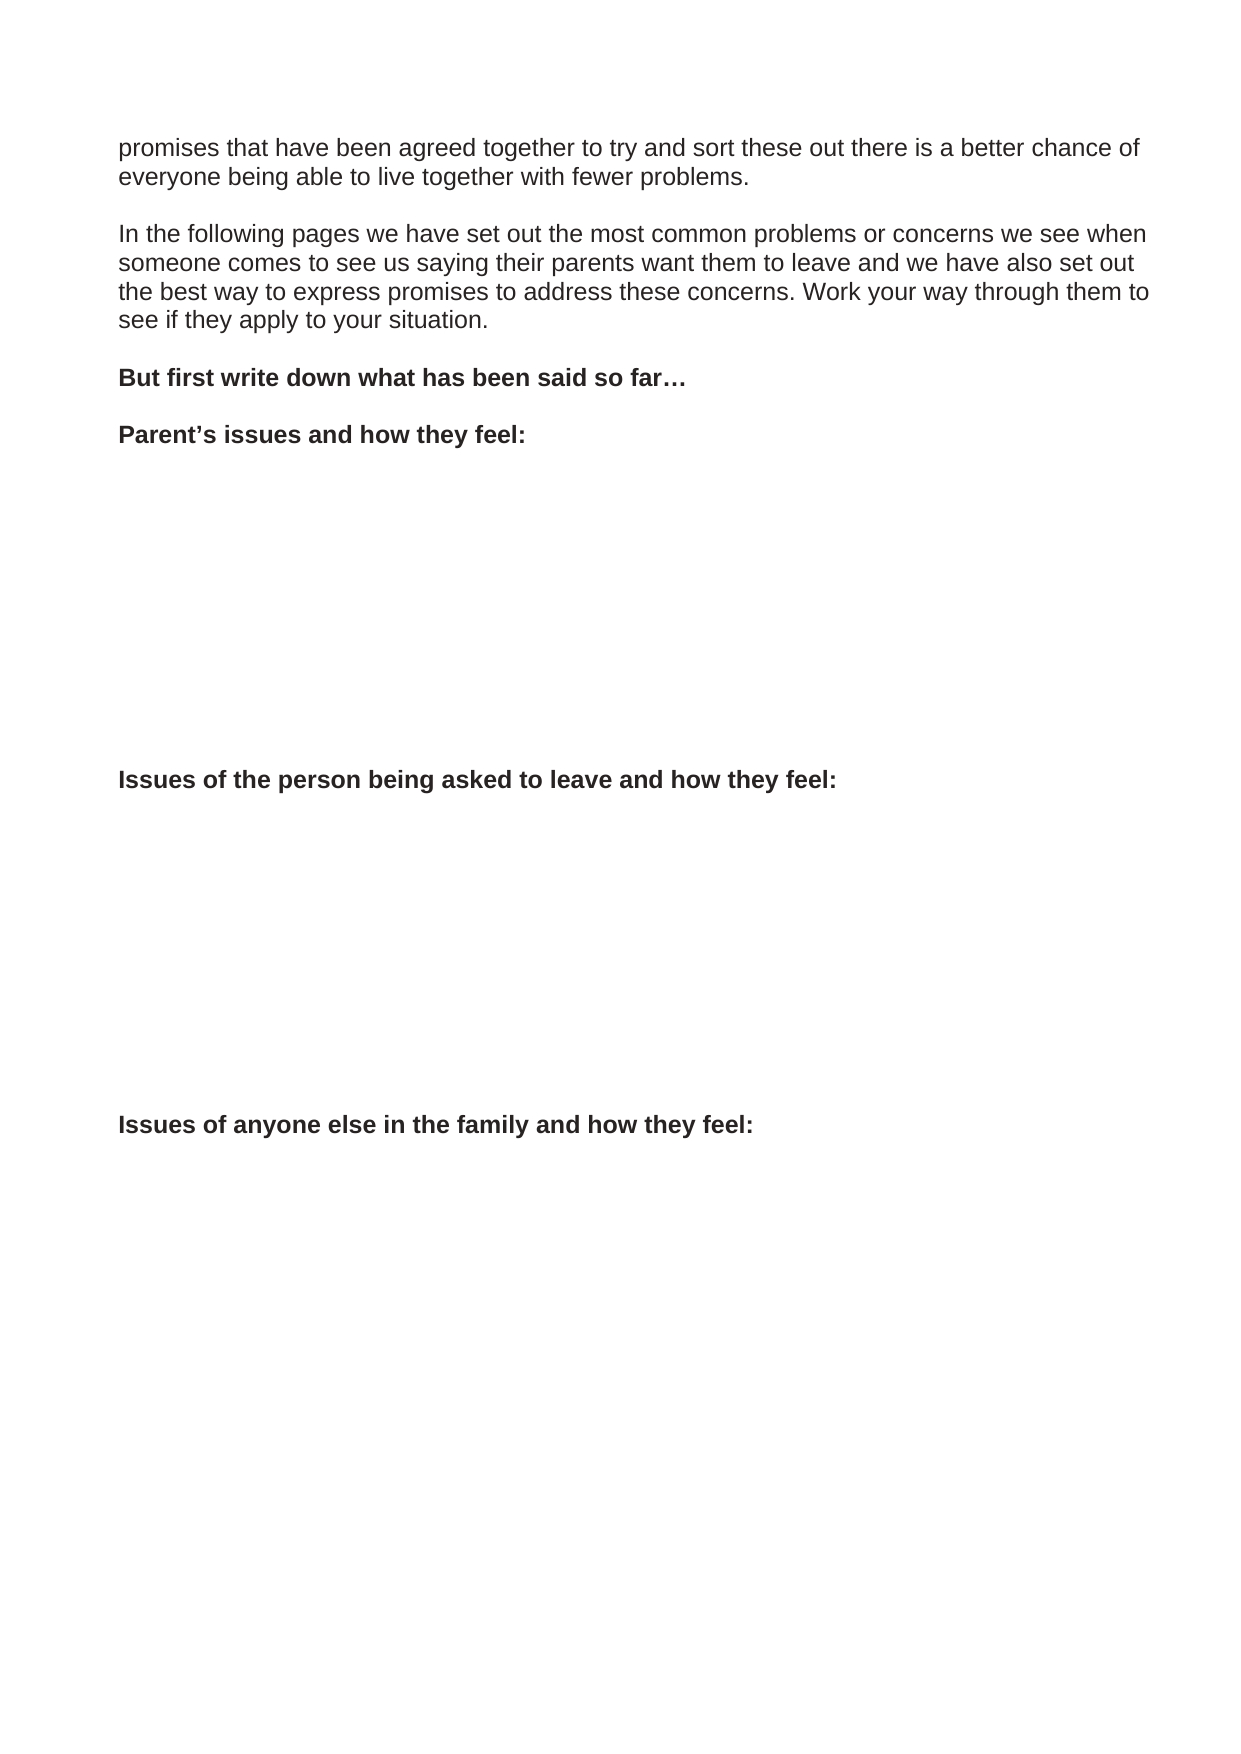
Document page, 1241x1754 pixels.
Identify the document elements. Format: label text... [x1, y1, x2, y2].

text But first write down what has been said so far… [118, 363, 1152, 392]
text Parent’s issues and how they feel: [118, 420, 1152, 449]
text In the following pages we have set out the most common problems or concerns we see when someone comes to see us saying their parents want them to leave and we have also set out the best way to express promises to address these concerns. Work your way through them to see if they apply to your situation. [118, 219, 1152, 334]
text Issues of the person being asked to leave and how they feel: [118, 765, 1152, 794]
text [118, 133, 1152, 190]
text Issues of anyone else in the family and how they feel: [118, 1110, 1152, 1139]
